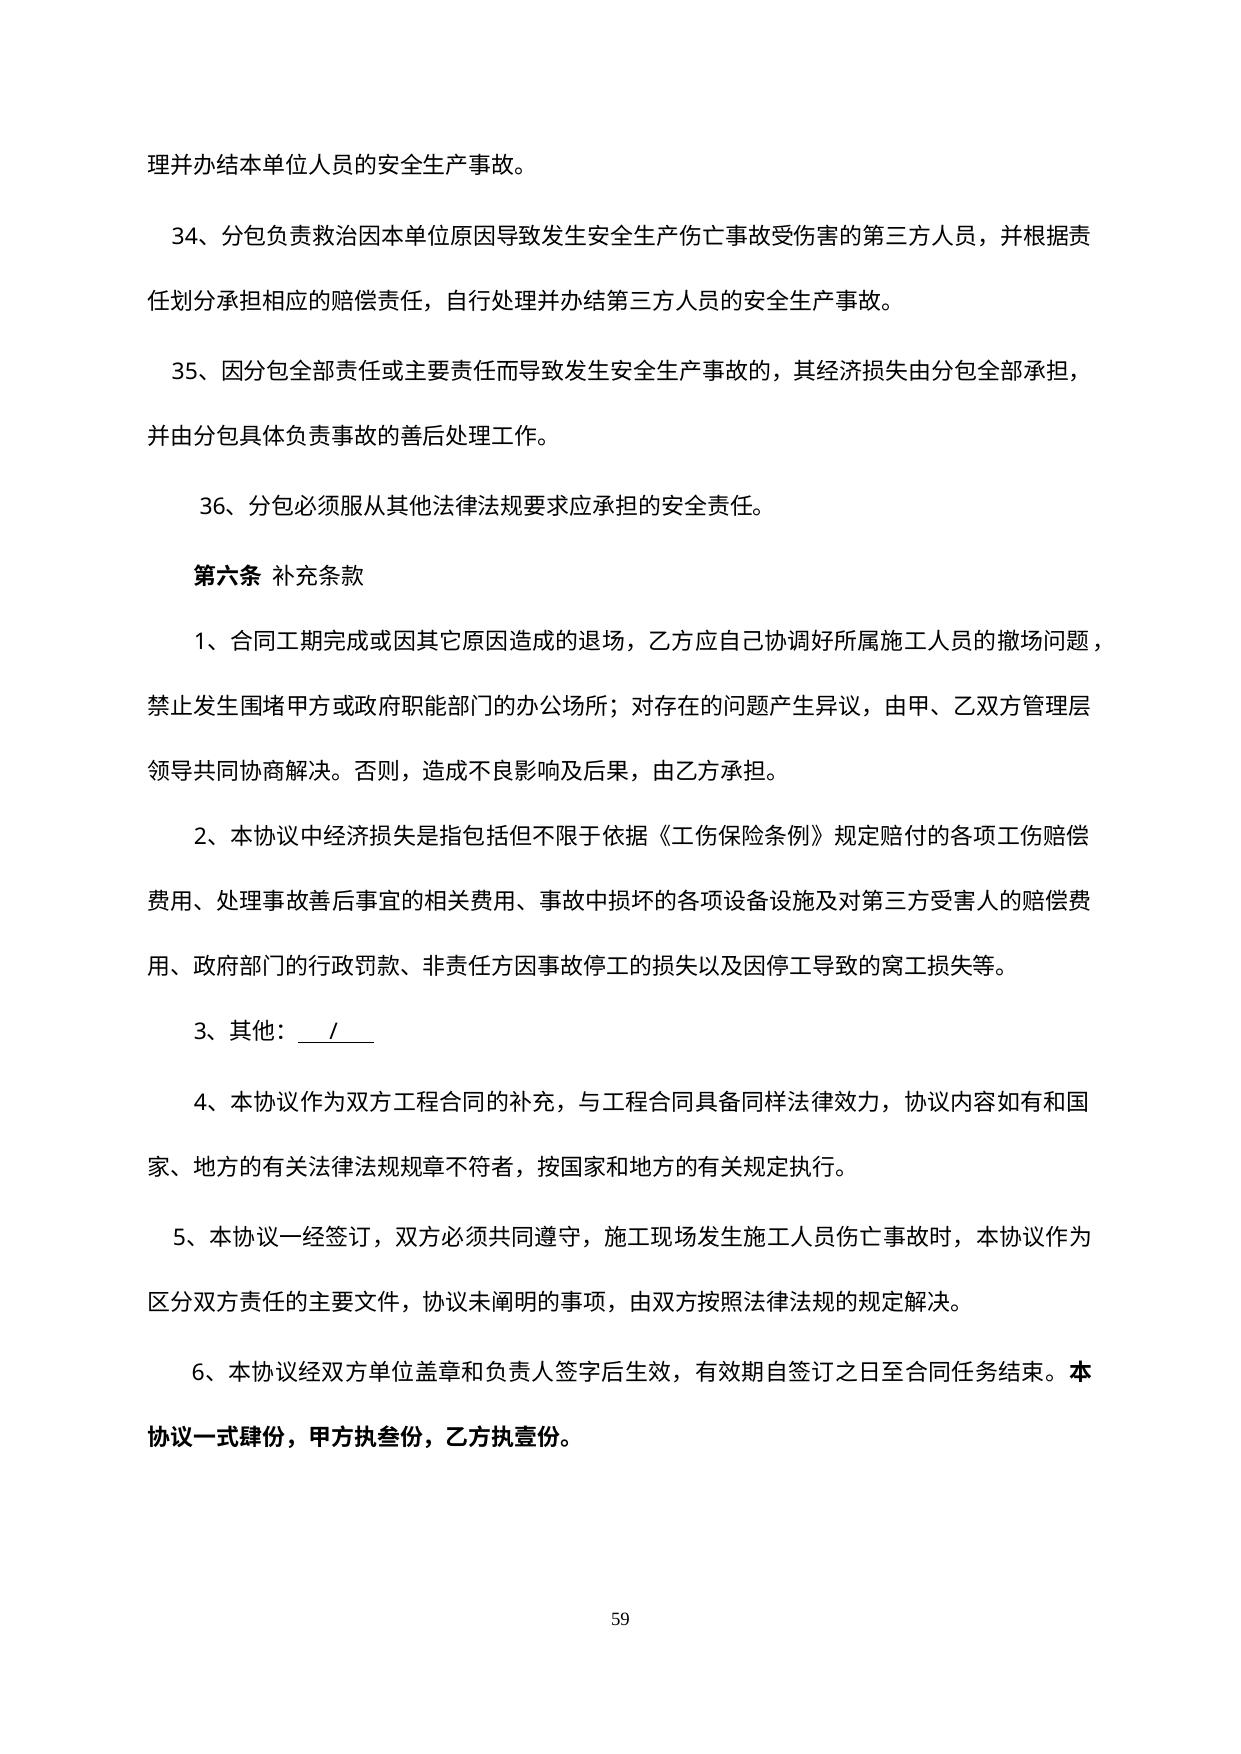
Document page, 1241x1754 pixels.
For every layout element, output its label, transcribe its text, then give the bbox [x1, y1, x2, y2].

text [148, 132, 1092, 197]
text 35、因分包全部责任或主要责任而导致发生安全生产事故的，其经济损失由分包全部承担，并由分包具体负责事故的善后处理工作。 [148, 337, 1092, 467]
text 2、本协议中经济损失是指包括但不限于依据《工伤保险条例》规定赔付的各项工伤赔偿费用、处理事故善后事宜的相关费用、事故中损坏的各项设备设施及对第三方受害人的赔偿费用、政府部门的行政罚款、非责任方因事故停工的损失以及因停工导致的窝工损失等。 [148, 802, 1092, 997]
text 36、分包必须服从其他法律法规要求应承担的安全责任。 [148, 472, 1092, 537]
text 6、本协议经双方单位盖章和负责人签字后生效，有效期自签订之日至合同任务结束。本协议一式肆份，甲方执叁份，乙方执壹份。 [148, 1338, 1092, 1468]
text 第六条 补充条款 [148, 542, 1092, 607]
text 1、合同工期完成或因其它原因造成的退场，乙方应自己协调好所属施工人员的撤场问题，禁止发生围堵甲方或政府职能部门的办公场所；对存在的问题产生异议，由甲、乙双方管理层领导共同协商解决。否则，造成不良影响及后果，由乙方承担。 [148, 607, 1092, 802]
text 3、其他： / [148, 997, 1092, 1062]
text 34、分包负责救治因本单位原因导致发生安全生产伤亡事故受伤害的第三方人员，并根据责任划分承担相应的赔偿责任，自行处理并办结第三方人员的安全生产事故。 [148, 202, 1092, 332]
text 4、本协议作为双方工程合同的补充，与工程合同具备同样法律效力，协议内容如有和国家、地方的有关法律法规规章不符者，按国家和地方的有关规定执行。 [148, 1068, 1092, 1198]
text 5、本协议一经签订，双方必须共同遵守，施工现场发生施工人员伤亡事故时，本协议作为区分双方责任的主要文件，协议未阐明的事项，由双方按照法律法规的规定解决。 [148, 1203, 1092, 1333]
